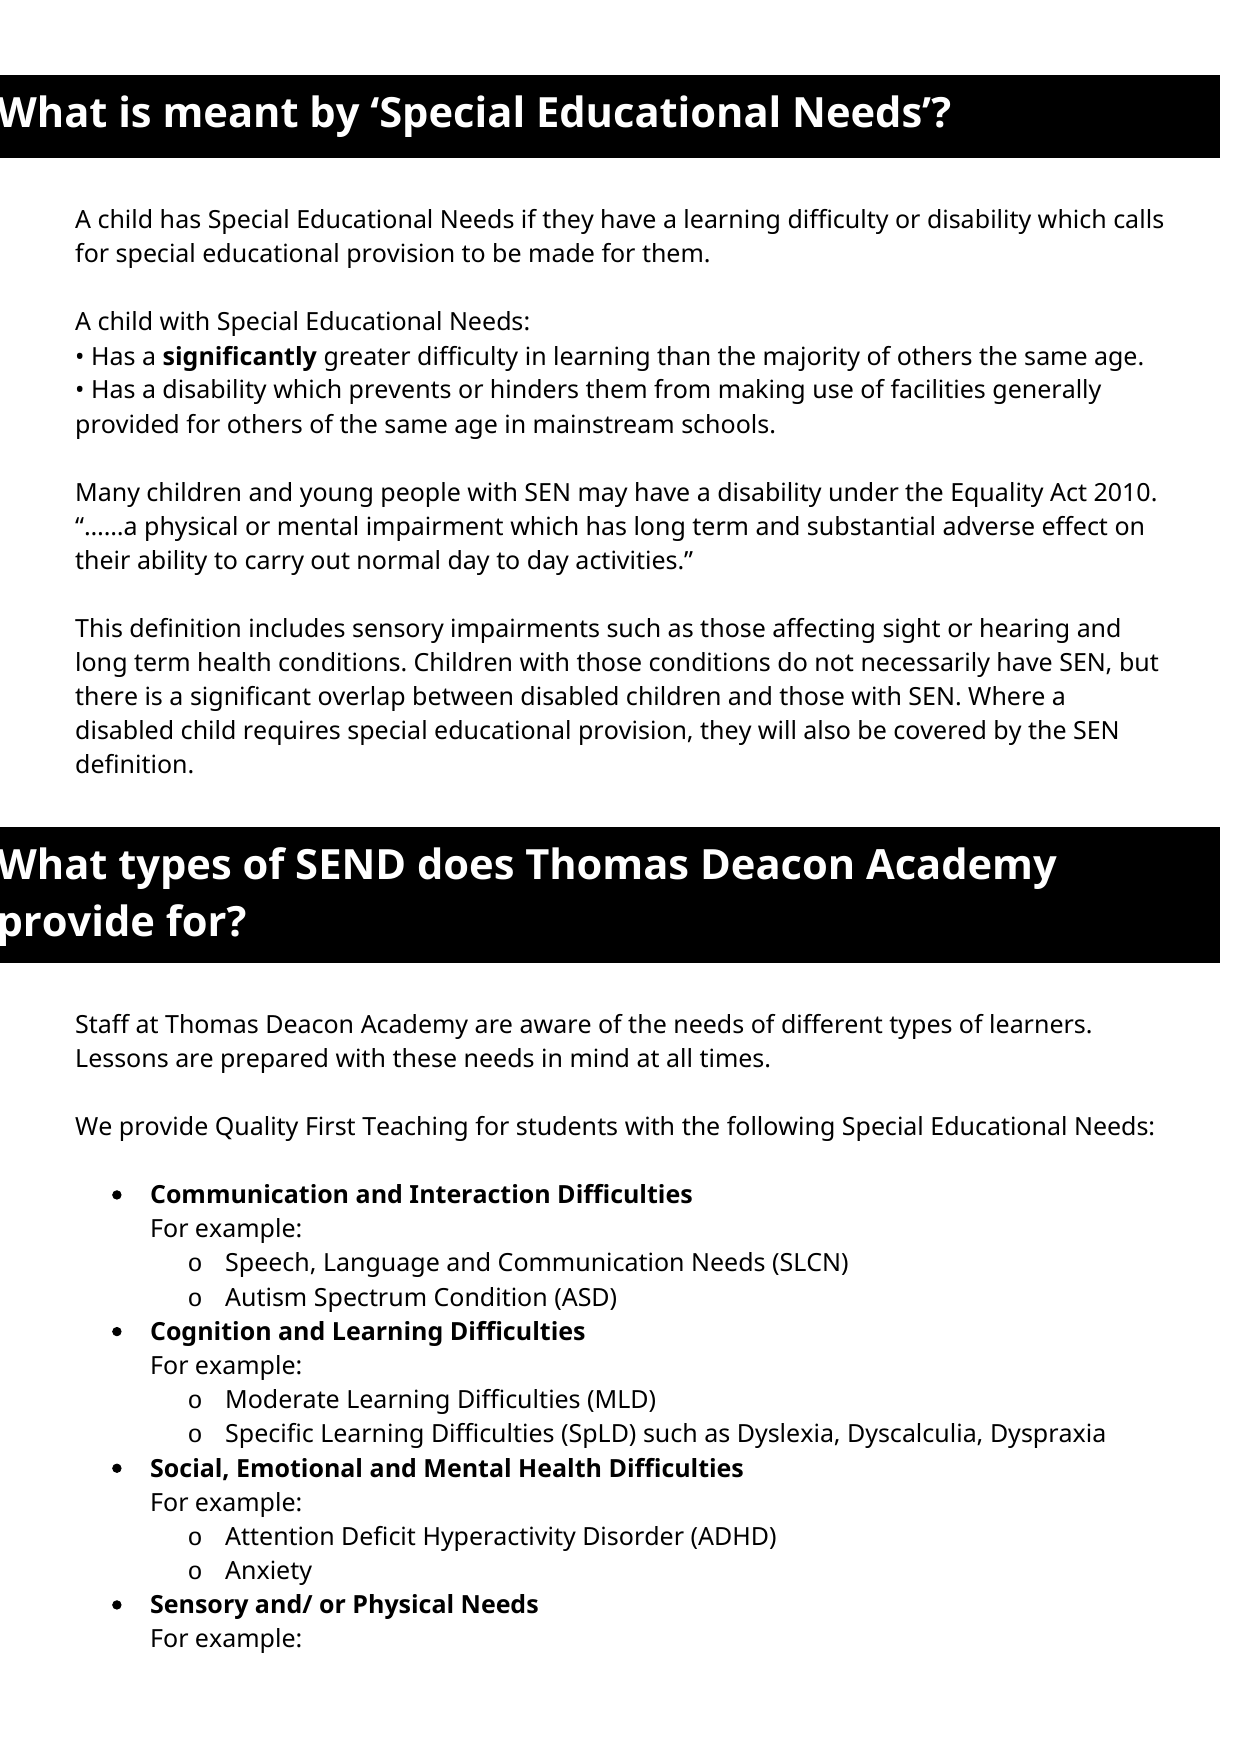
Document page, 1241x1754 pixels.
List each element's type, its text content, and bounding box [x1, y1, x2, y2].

list For example: [150, 1348, 1165, 1382]
text A child has Special Educational Needs if they have a learning difficulty or disability which calls for special educational provision to be made for them. [75, 202, 1165, 270]
text • Has a disability which prevents or hinders them from making use of facilities generally provided for others of the same age in mainstream schools. [75, 372, 1165, 440]
list Social, Emotional and Mental Health Difficulties [112, 1450, 1165, 1484]
list Communication and Interaction Difficulties [112, 1177, 1165, 1211]
list Moderate Learning Difficulties (MLD) [187, 1382, 1165, 1416]
list For example: [150, 1211, 1165, 1245]
list Anxiety [187, 1553, 1165, 1587]
text This definition includes sensory impairments such as those affecting sight or hearing and long term health conditions. Children with those conditions do not necessarily have SEN, but there is a significant overlap between disabled children and those with SEN. Where a disabled child requires special educational provision, they will also be covered by the SEN definition. [75, 611, 1165, 781]
list Attention Deficit Hyperactivity Disorder (ADHD) [187, 1518, 1165, 1553]
text “……a physical or mental impairment which has long term and substantial adverse effect on their ability to carry out normal day to day activities.” [75, 508, 1165, 577]
list For example: [150, 1484, 1165, 1518]
text Many children and young people with SEN may have a disability under the Equality Act 2010. [75, 474, 1165, 508]
text We provide Quality First Teaching for students with the following Special Educational Needs: [75, 1109, 1165, 1143]
list Autism Spectrum Condition (ASD) [187, 1279, 1165, 1313]
text Staff at Thomas Deacon Academy are aware of the needs of different types of learners. Lessons are prepared with these needs in mind at all times. [75, 1007, 1165, 1075]
text • Has a significantly greater difficulty in learning than the majority of others the same age. [75, 338, 1165, 372]
list Speech, Language and Communication Needs (SLCN) [187, 1245, 1165, 1279]
list Sensory and/ or Physical Needs [112, 1587, 1165, 1621]
list Specific Learning Difficulties (SpLD) such as Dyslexia, Dyscalculia, Dyspraxia [187, 1416, 1165, 1450]
list Cognition and Learning Difficulties [112, 1313, 1165, 1348]
text A child with Special Educational Needs: [75, 304, 1165, 338]
list For example: [150, 1621, 1165, 1655]
